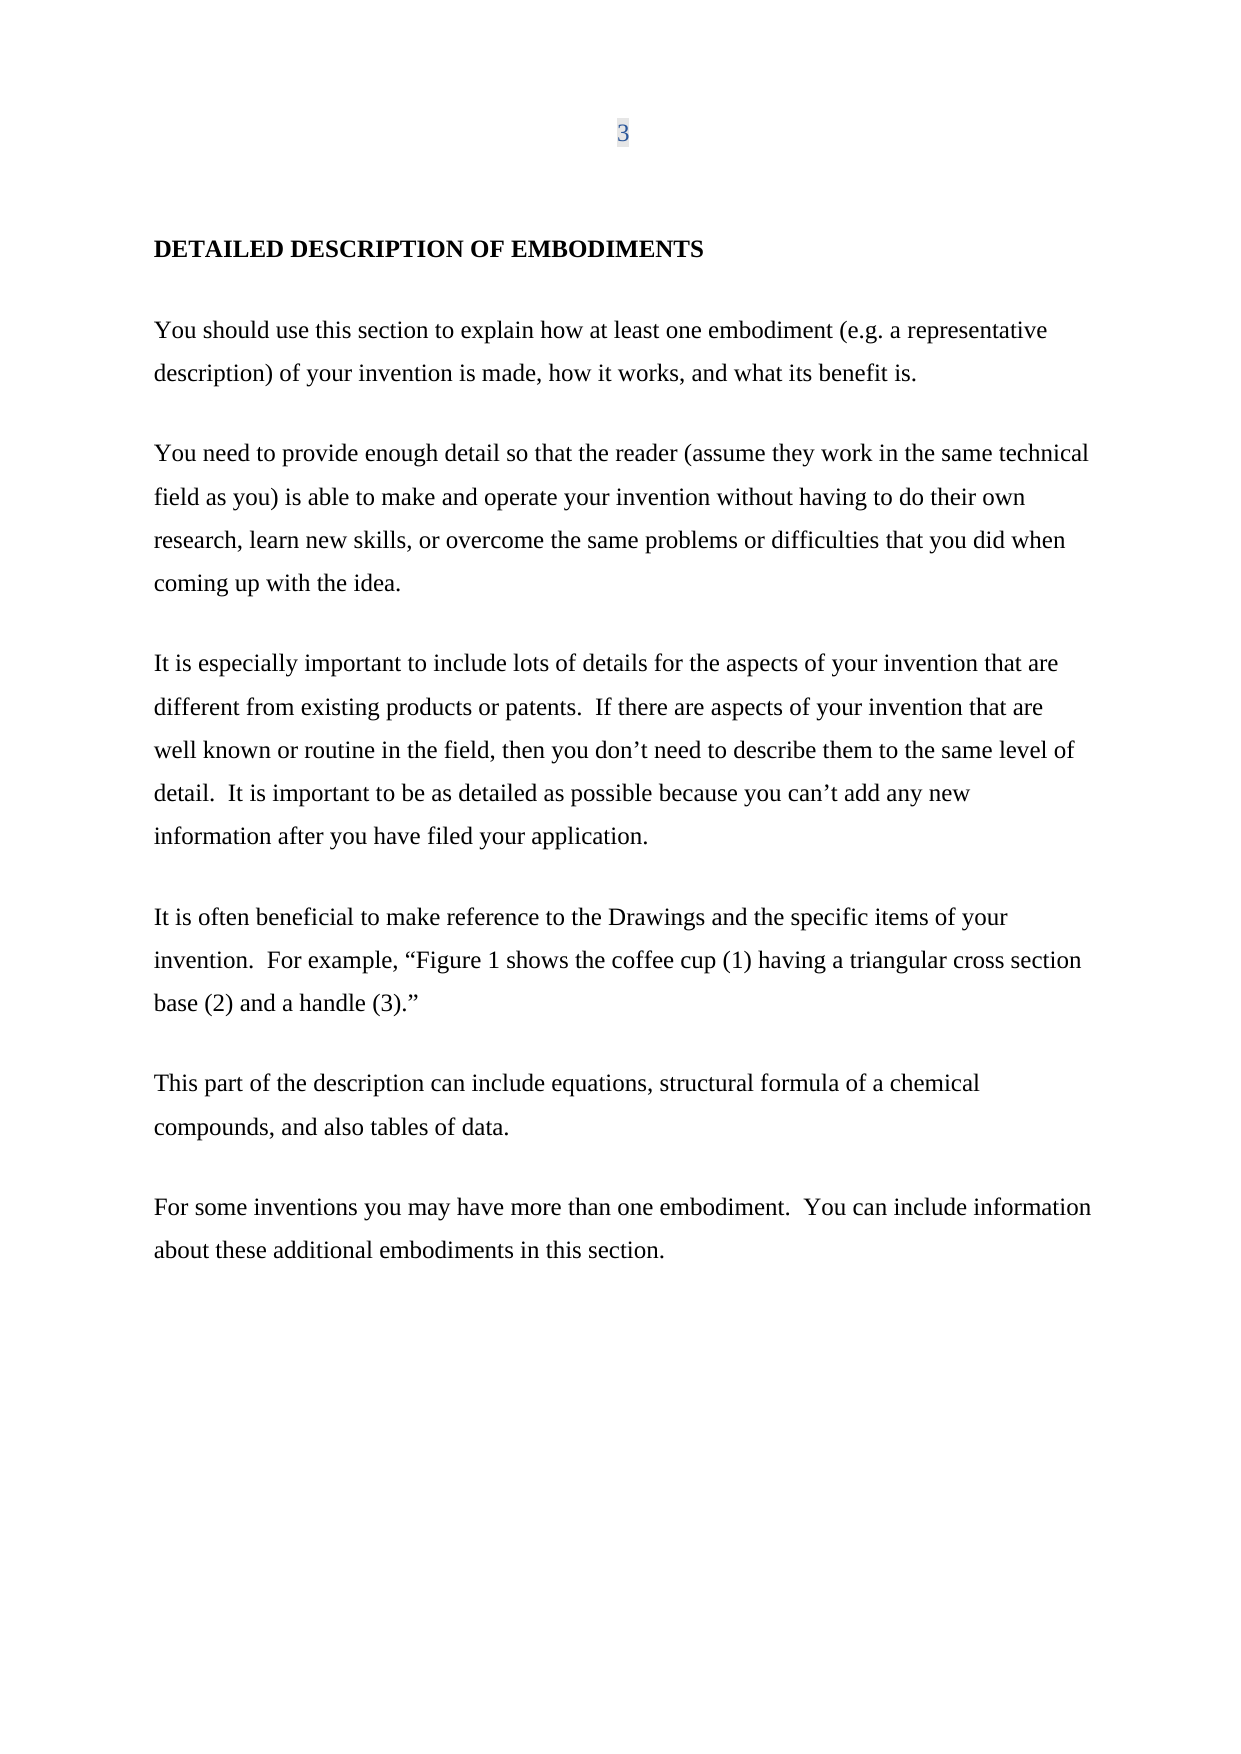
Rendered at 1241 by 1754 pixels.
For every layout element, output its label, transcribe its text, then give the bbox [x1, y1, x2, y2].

text DETAILED DESCRIPTION OF EMBODIMENTS [153, 234, 1092, 263]
text This part of the description can include equations, structural formula of a chemical compounds, and also tables of data. [153, 1068, 1092, 1140]
text It is especially important to include lots of details for the aspects of your invention that are different from existing products or patents. If there are aspects of your invention that are well known or routine in the field, then you don’t need to describe them to the same level of detail. It is important to be as detailed as possible because you can’t add any new information after you have filed your application. [153, 648, 1092, 850]
text For some inventions you may have more than one embodiment. You can include information about these additional embodiments in this section. [153, 1192, 1092, 1264]
text You should use this section to explain how at least one embodiment (e.g. a representative description) of your invention is made, how it works, and what its benefit is. [153, 315, 1092, 387]
text You need to provide enough detail so that the reader (assume they work in the same technical field as you) is able to make and operate your invention without having to do their own research, learn new skills, or overcome the same problems or difficulties that you did when coming up with the idea. [153, 438, 1092, 597]
text It is often beneficial to make reference to the Drawings and the specific items of your invention. For example, “Figure 1 shows the coffee cup (1) having a triangular cross section base (2) and a handle (3).” [153, 902, 1092, 1017]
